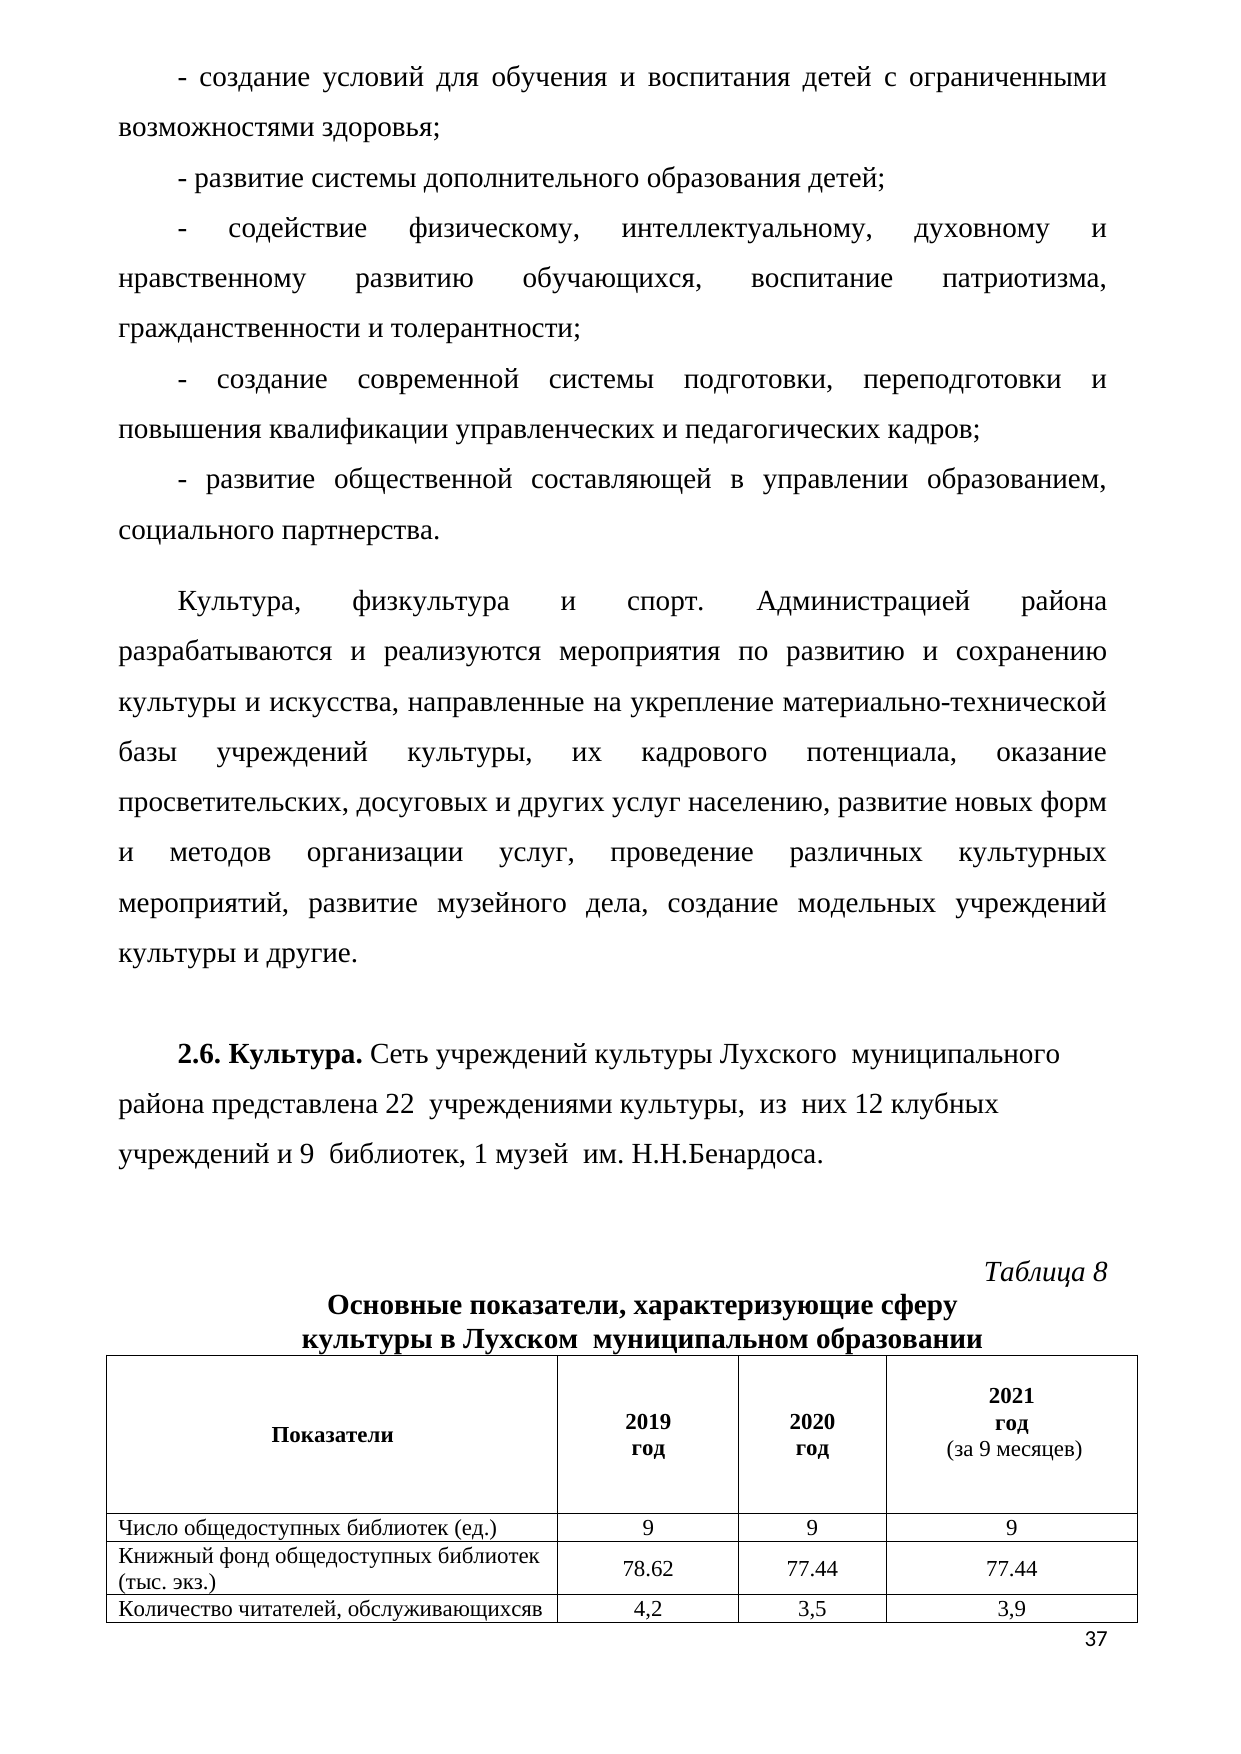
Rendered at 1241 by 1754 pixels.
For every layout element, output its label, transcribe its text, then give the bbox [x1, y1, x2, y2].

table_cell 77.44 [887, 1542, 1137, 1594]
table_cell 3,9 [887, 1595, 1137, 1622]
table_cell 4,2 [558, 1595, 738, 1622]
text - создание условий для обучения и воспитания детей с ограниченными возможностями здоровья; [118, 59, 1107, 143]
table_cell Книжный фонд общедоступных библиотек (тыс. экз.) [107, 1542, 557, 1594]
table_header Показатели [107, 1356, 557, 1513]
table_header 2020 год [739, 1356, 886, 1513]
table_cell 3,5 [739, 1595, 886, 1622]
subtitle Культура, физкультура и спорт. Администрацией района разрабатываются и реализуются мероприятия по развитию и сохранению культуры и искусства, направленные на укрепление материально-технической базы учреждений культуры, их кадрового потенциала, оказание просветительских, досуговых и других услуг населению, развитие новых форм и методов организации услуг, проведение различных культурных мероприятий, развитие музейного дела, создание модельных учреждений культуры и другие. [118, 583, 1107, 969]
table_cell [107, 1595, 557, 1622]
text 2.6. Культура. Сеть учреждений культуры Лухского муниципального района представлена 22 учреждениями культуры, из них 12 клубных учреждений и 9 библиотек, 1 музей им. Н.Н.Бенардоса. [118, 1036, 1107, 1170]
text Таблица 8 [118, 1254, 1107, 1287]
text - развитие общественной составляющей в управлении образованием, социального партнерства. [118, 462, 1107, 545]
table_header 2019 год [558, 1356, 738, 1513]
text - развитие системы дополнительного образования детей; [118, 160, 1107, 193]
table_cell 9 [739, 1514, 886, 1541]
table_cell Число общедоступных библиотек (ед.) [107, 1514, 557, 1541]
table_cell 9 [887, 1514, 1137, 1541]
table_header 2021 год (за 9 месяцев) [887, 1356, 1137, 1513]
text Основные показатели, характеризующие сферу [118, 1287, 1107, 1321]
text - создание современной системы подготовки, переподготовки и повышения квалификации управленческих и педагогических кадров; [118, 361, 1107, 445]
table_cell 78.62 [558, 1542, 738, 1594]
table_cell 77.44 [739, 1542, 886, 1594]
text культуры в Лухском муниципальном образовании [118, 1321, 1107, 1354]
text - содействие физическому, интеллектуальному, духовному и нравственному развитию обучающихся, воспитание патриотизма, гражданственности и толерантности; [118, 210, 1107, 344]
table_cell 9 [558, 1514, 738, 1541]
